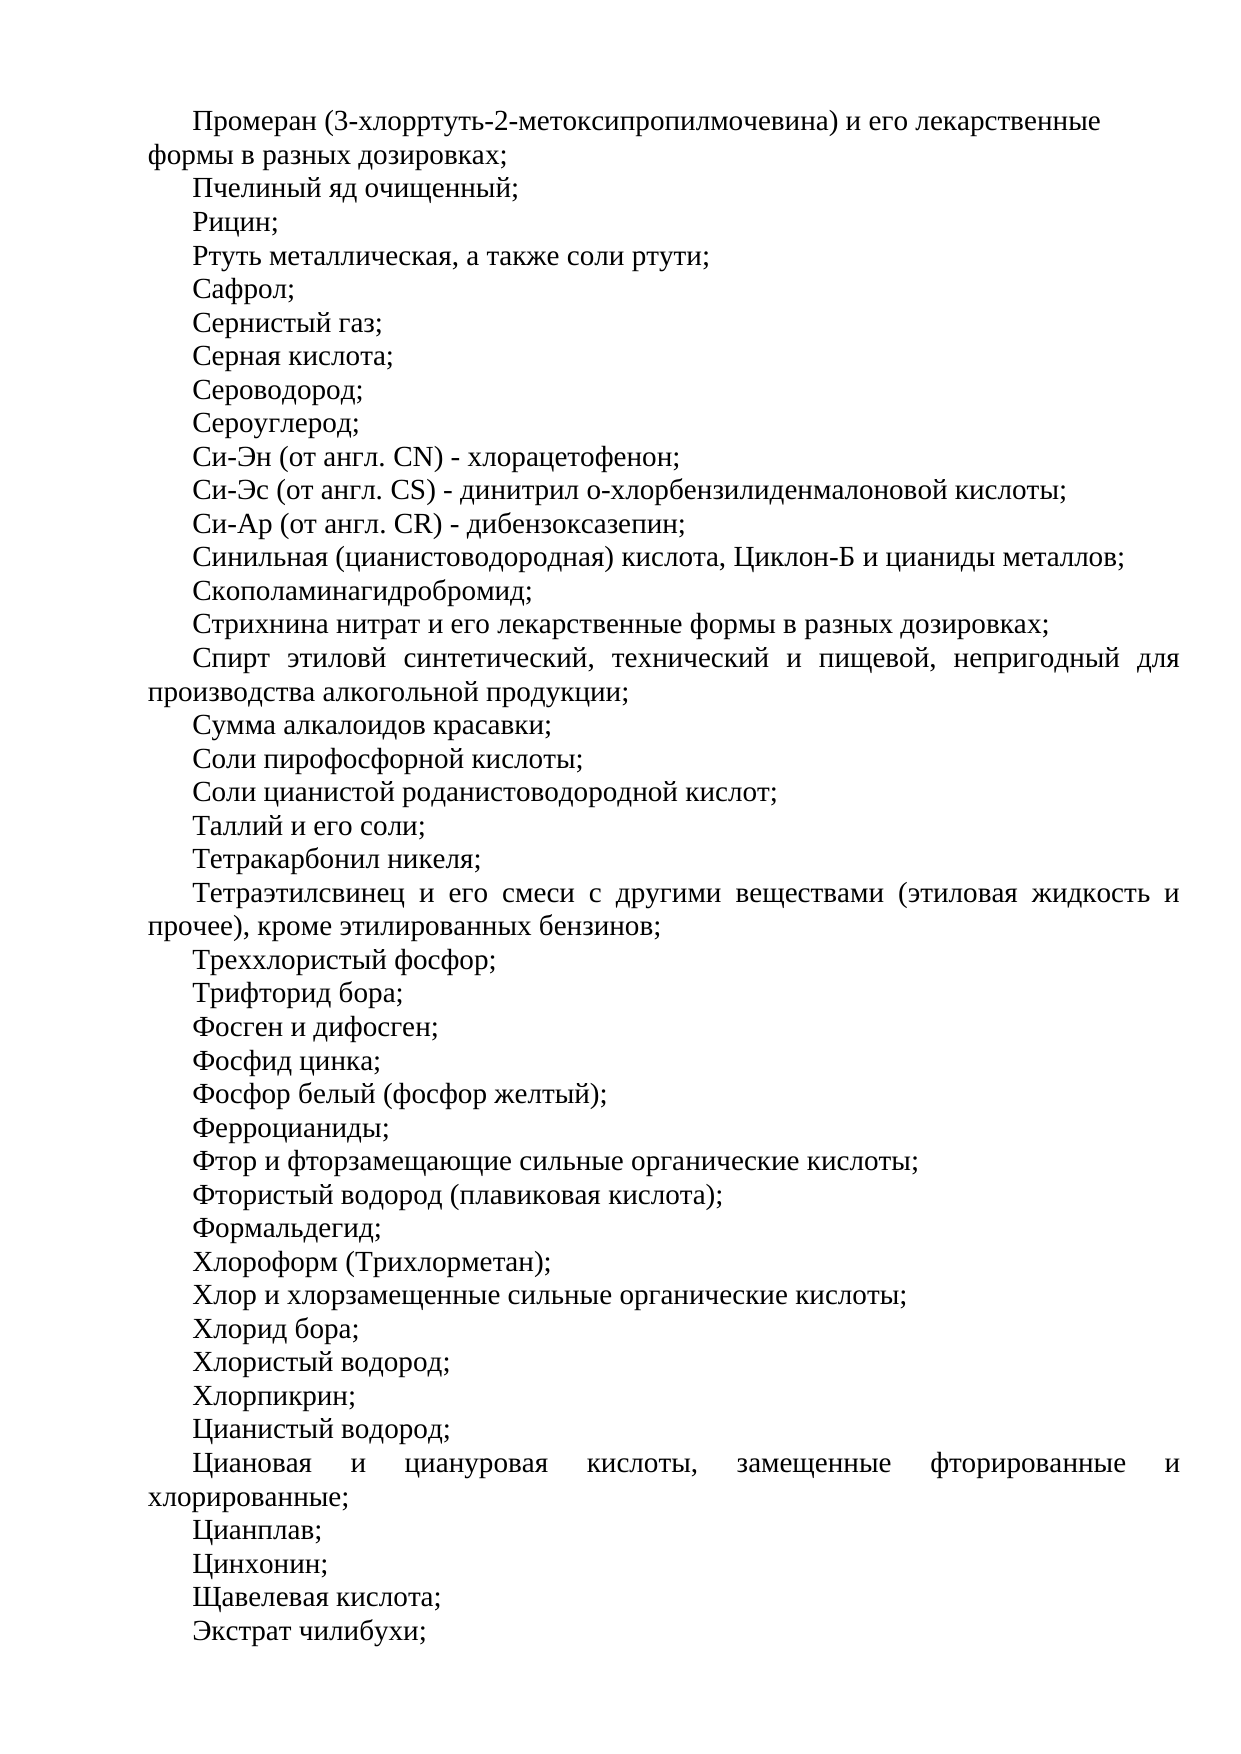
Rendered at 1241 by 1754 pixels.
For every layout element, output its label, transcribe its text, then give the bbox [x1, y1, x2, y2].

text Фосген и дифосген; [148, 1009, 1181, 1043]
text Цианистый водород; [148, 1412, 1181, 1445]
text Рицин; [148, 204, 1181, 238]
text Хлористый водород; [148, 1344, 1181, 1378]
text Соли пирофосфорной кислоты; [148, 741, 1181, 774]
text Цианплав; [148, 1512, 1181, 1546]
text Ртуть металлическая, а также соли ртути; [148, 238, 1181, 271]
text Хлороформ (Трихлорметан); [148, 1244, 1181, 1277]
text Соли цианистой роданистоводородной кислот; [148, 774, 1181, 808]
text Трифторид бора; [148, 976, 1181, 1009]
text Треххлористый фосфор; [148, 942, 1181, 976]
text Сумма алкалоидов красавки; [148, 707, 1181, 741]
text Сафрол; [148, 271, 1181, 305]
text Си-Эн (от англ. CN) - хлорацетофенон; [148, 439, 1181, 472]
text Сернистый газ; [148, 305, 1181, 338]
text Фтор и фторзамещающие сильные органические кислоты; [148, 1143, 1181, 1177]
text Таллий и его соли; [148, 808, 1181, 841]
text Хлорид бора; [148, 1311, 1181, 1344]
text Си-Ар (от англ. CR) - дибензоксазепин; [148, 506, 1181, 539]
text Серная кислота; [148, 338, 1181, 372]
text Формальдегид; [148, 1210, 1181, 1244]
text Циановая и циануровая кислоты, замещенные фторированные и хлорированные; [148, 1445, 1181, 1512]
text Спирт этиловй синтетический, технический и пищевой, непригодный для производства алкогольной продукции; [148, 640, 1181, 707]
text Ферроцианиды; [148, 1110, 1181, 1143]
text Синильная (цианистоводородная) кислота, Циклон-Б и цианиды металлов; [148, 539, 1181, 573]
text Пчелиный яд очищенный; [148, 171, 1181, 204]
text Хлорпикрин; [148, 1378, 1181, 1412]
text Стрихнина нитрат и его лекарственные формы в разных дозировках; [148, 607, 1181, 640]
text Сероуглерод; [148, 405, 1181, 439]
text Хлор и хлорзамещенные сильные органические кислоты; [148, 1277, 1181, 1311]
text Промеран (3-хлорртуть-2-метоксипропилмочевина) и его лекарственные формы в разных дозировках; [148, 103, 1181, 171]
text Тетраэтилсвинец и его смеси с другими веществами (этиловая жидкость и прочее), кроме этилированных бензинов; [148, 875, 1181, 942]
text Тетракарбонил никеля; [148, 841, 1181, 875]
text Цинхонин; [148, 1546, 1181, 1579]
text Скополаминагидробромид; [148, 573, 1181, 607]
text Си-Эс (от англ. CS) - динитрил о-хлорбензилиденмалоновой кислоты; [148, 472, 1181, 506]
text Экстрат чилибухи; [148, 1613, 1181, 1646]
text Фтористый водород (плавиковая кислота); [148, 1177, 1181, 1210]
text Фосфид цинка; [148, 1043, 1181, 1076]
text Сероводород; [148, 372, 1181, 405]
text Фосфор белый (фосфор желтый); [148, 1076, 1181, 1110]
text Щавелевая кислота; [148, 1579, 1181, 1613]
